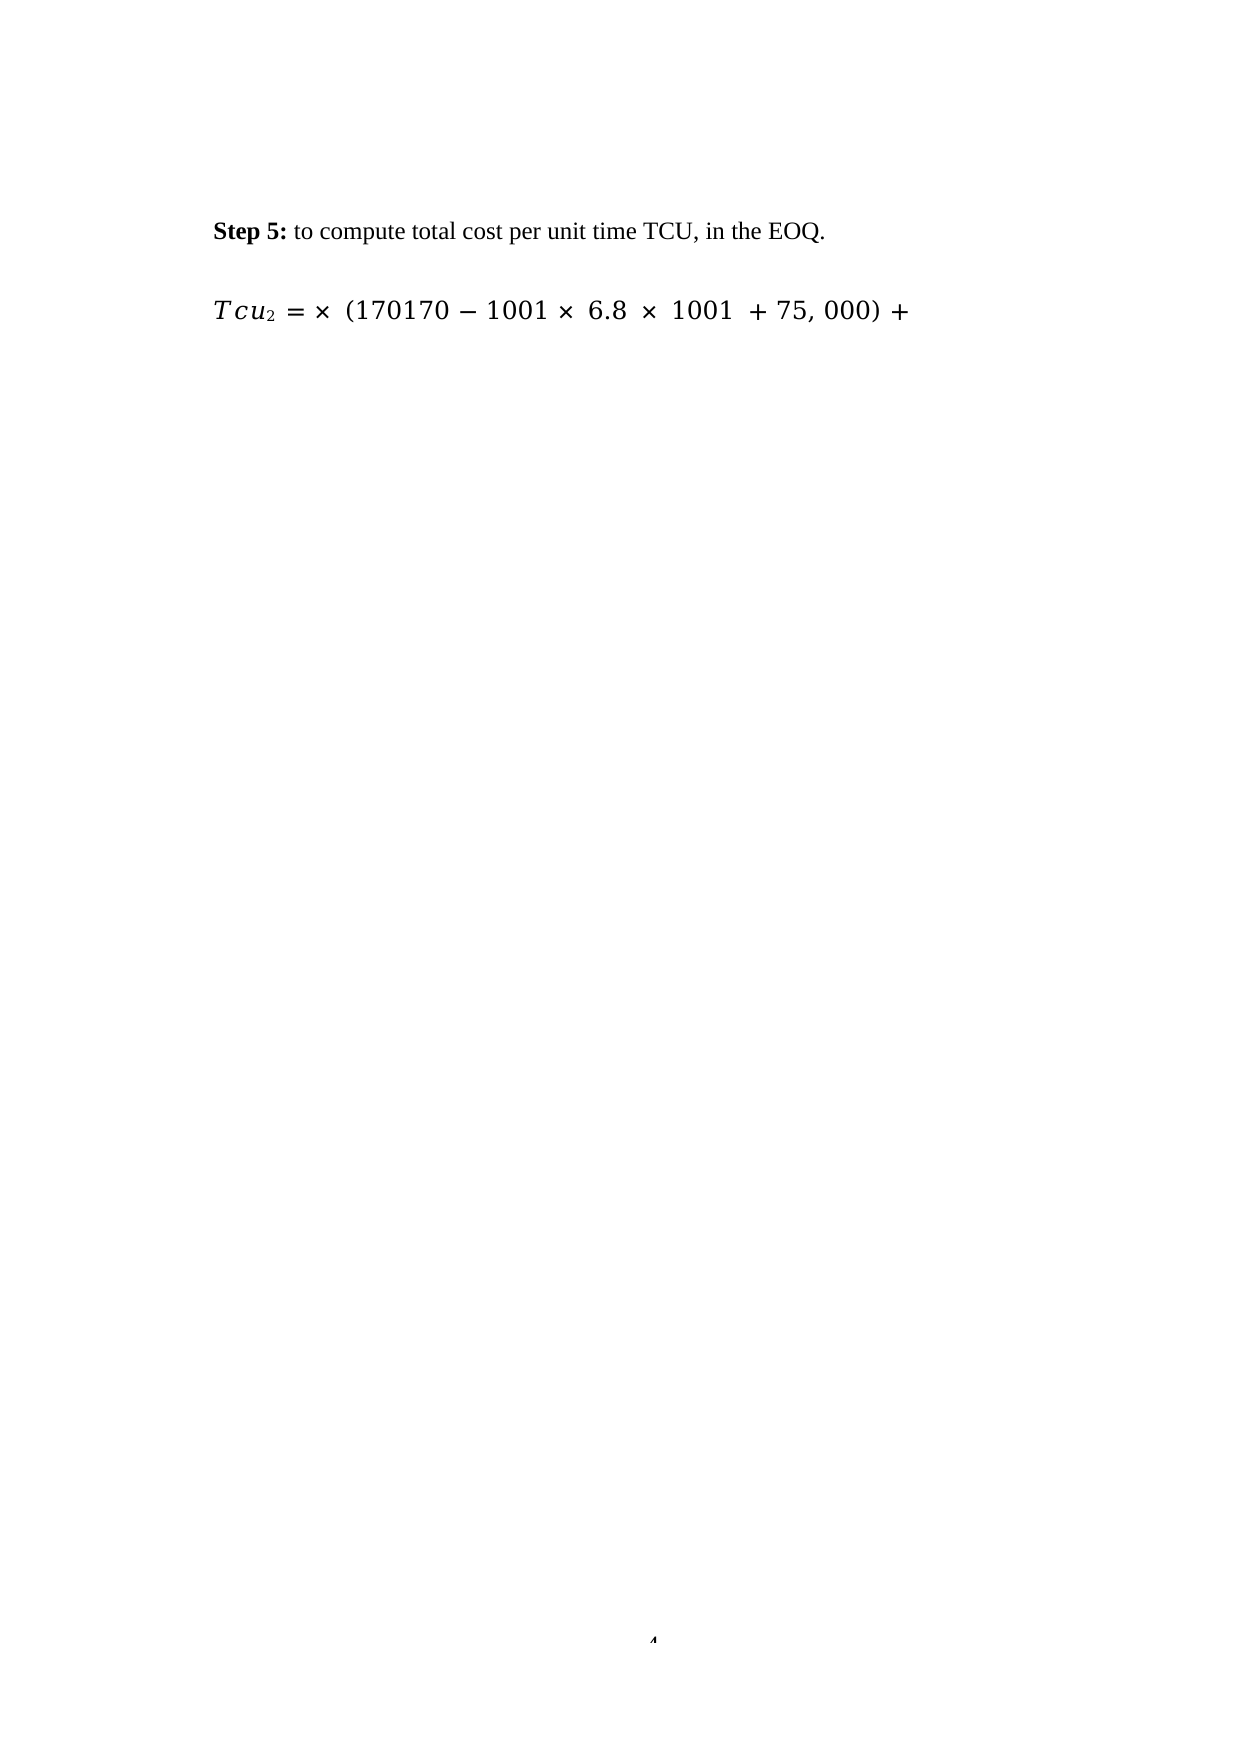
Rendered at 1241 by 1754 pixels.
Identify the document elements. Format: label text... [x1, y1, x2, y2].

text 𝑇𝑐𝑢2 = × (170170 − 1001 × 6.8 × 1001 + 75, 000) + [212, 294, 1105, 325]
text Step 5: to compute total cost per unit time TCU, in the EOQ. [213, 216, 1105, 244]
